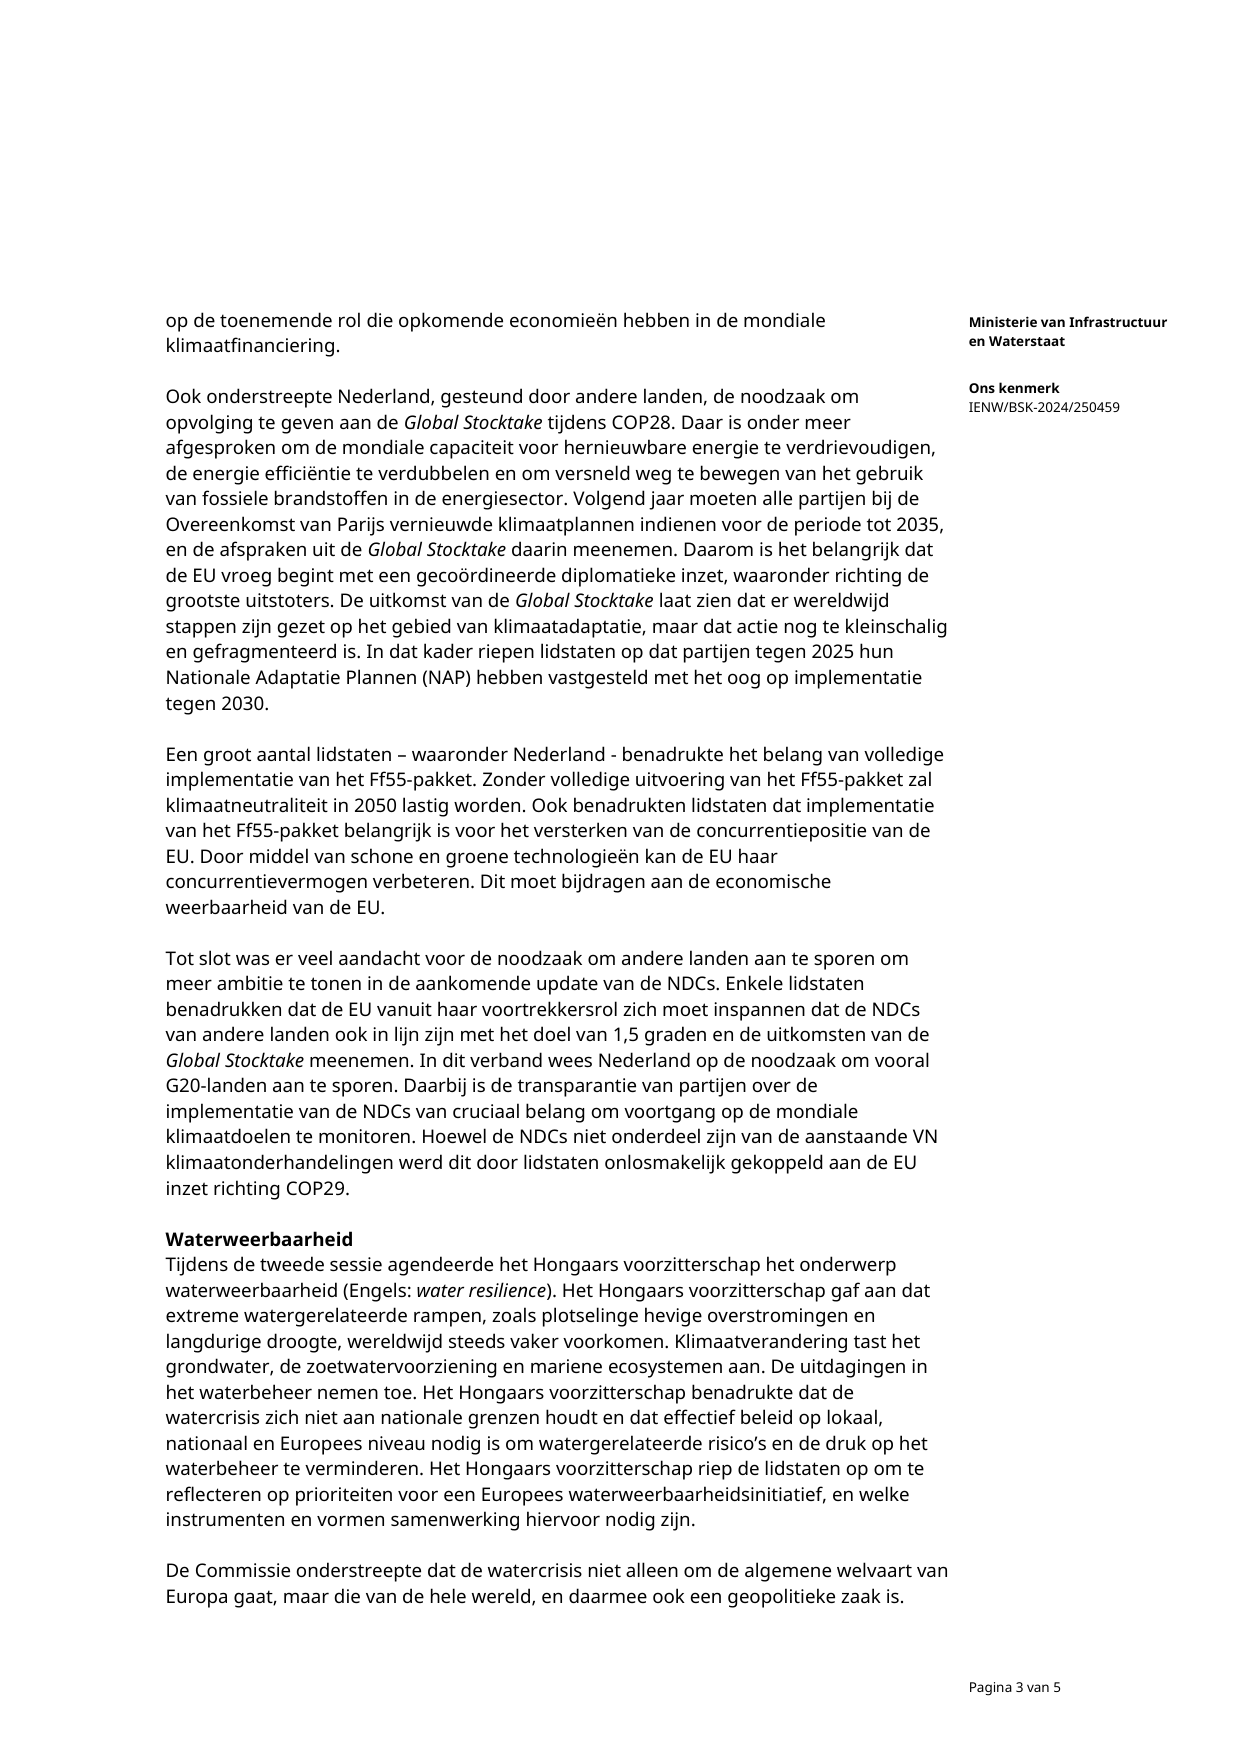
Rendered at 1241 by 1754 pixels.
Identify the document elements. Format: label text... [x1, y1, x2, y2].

text Ook onderstreepte Nederland, gesteund door andere landen, de noodzaak om opvolging te geven aan de Global Stocktake tijdens COP28. Daar is onder meer afgesproken om de mondiale capaciteit voor hernieuwbare energie te verdrievoudigen, de energie efficiëntie te verdubbelen en om versneld weg te bewegen van het gebruik van fossiele brandstoffen in de energiesector. Volgend jaar moeten alle partijen bij de Overeenkomst van Parijs vernieuwde klimaatplannen indienen voor de periode tot 2035, en de afspraken uit de Global Stocktake daarin meenemen. Daarom is het belangrijk dat de EU vroeg begint met een gecoördineerde diplomatieke inzet, waaronder richting de grootste uitstoters. De uitkomst van de Global Stocktake laat zien dat er wereldwijd stappen zijn gezet op het gebied van klimaatadaptatie, maar dat actie nog te kleinschalig en gefragmenteerd is. In dat kader riepen lidstaten op dat partijen tegen 2025 hun Nationale Adaptatie Plannen (NAP) hebben vastgesteld met het oog op implementatie tegen 2030. [165, 384, 951, 715]
text Een groot aantal lidstaten – waaronder Nederland - benadrukte het belang van volledige implementatie van het Ff55-pakket. Zonder volledige uitvoering van het Ff55-pakket zal klimaatneutraliteit in 2050 lastig worden. Ook benadrukten lidstaten dat implementatie van het Ff55-pakket belangrijk is voor het versterken van de concurrentiepositie van de EU. Door middel van schone en groene technologieën kan de EU haar concurrentievermogen verbeteren. Dit moet bijdragen aan de economische weerbaarheid van de EU. [165, 741, 951, 919]
text Tot slot was er veel aandacht voor de noodzaak om andere landen aan te sporen om meer ambitie te tonen in de aankomende update van de NDCs. Enkele lidstaten benadrukken dat de EU vanuit haar voortrekkersrol zich moet inspannen dat de NDCs van andere landen ook in lijn zijn met het doel van 1,5 graden en de uitkomsten van de Global Stocktake meenemen. In dit verband wees Nederland op de noodzaak om vooral G20-landen aan te sporen. Daarbij is de transparantie van partijen over de implementatie van de NDCs van cruciaal belang om voortgang op de mondiale klimaatdoelen te monitoren. Hoewel de NDCs niet onderdeel zijn van de aanstaande VN klimaatonderhandelingen werd dit door lidstaten onlosmakelijk gekoppeld aan de EU inzet richting COP29. [165, 945, 951, 1200]
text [165, 1558, 951, 1609]
text Tijdens de tweede sessie agendeerde het Hongaars voorzitterschap het onderwerp waterweerbaarheid (Engels: water resilience). Het Hongaars voorzitterschap gaf aan dat extreme watergerelateerde rampen, zoals plotselinge hevige overstromingen en langdurige droogte, wereldwijd steeds vaker voorkomen. Klimaatverandering tast het grondwater, de zoetwatervoorziening en mariene ecosystemen aan. De uitdagingen in het waterbeheer nemen toe. Het Hongaars voorzitterschap benadrukte dat de watercrisis zich niet aan nationale grenzen houdt en dat effectief beleid op lokaal, nationaal en Europees niveau nodig is om watergerelateerde risico’s en de druk op het waterbeheer te verminderen. Het Hongaars voorzitterschap riep de lidstaten op om te reflecteren op prioriteiten voor een Europees waterweerbaarheidsinitiatief, en welke instrumenten en vormen samenwerking hiervoor nodig zijn. [165, 1251, 951, 1532]
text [165, 307, 951, 358]
text Waterweerbaarheid [165, 1226, 951, 1251]
